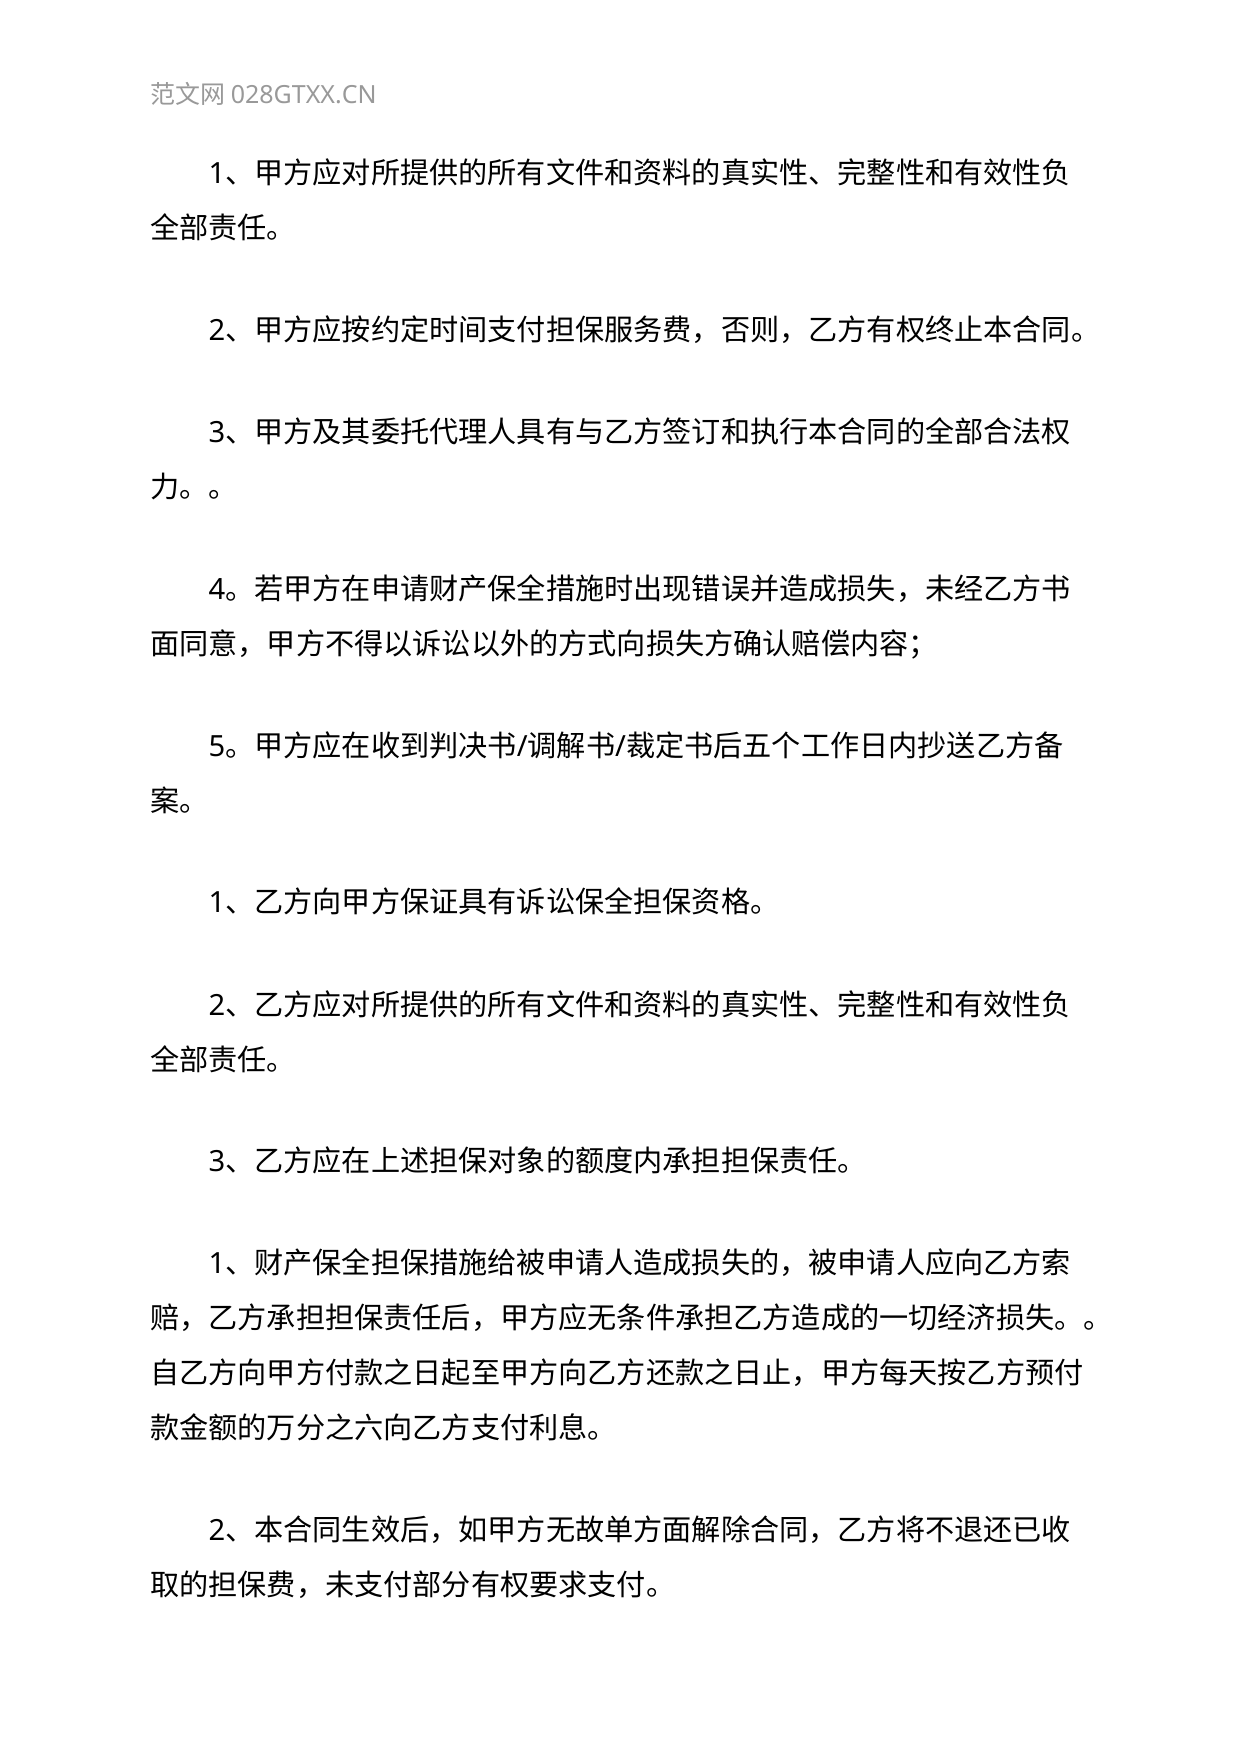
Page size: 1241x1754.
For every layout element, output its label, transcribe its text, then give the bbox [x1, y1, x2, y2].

text 3、乙方应在上述担保对象的额度内承担担保责任。 [150, 1138, 1090, 1180]
text 2、本合同生效后，如甲方无故单方面解除合同，乙方将不退还已收取的担保费，未支付部分有权要求支付。 [150, 1506, 1090, 1604]
text 1、财产保全担保措施给被申请人造成损失的，被申请人应向乙方索赔，乙方承担担保责任后，甲方应无条件承担乙方造成的一切经济损失。。自乙方向甲方付款之日起至甲方向乙方还款之日止，甲方每天按乙方预付款金额的万分之六向乙方支付利息。 [150, 1240, 1090, 1447]
text 5。甲方应在收到判决书/调解书/裁定书后五个工作日内抄送乙方备案。 [150, 722, 1090, 819]
text 2、甲方应按约定时间支付担保服务费，否则，乙方有权终止本合同。 [150, 307, 1090, 349]
text 1、乙方向甲方保证具有诉讼保全担保资格。 [150, 879, 1090, 921]
text 3、甲方及其委托代理人具有与乙方签订和执行本合同的全部合法权力。。 [150, 409, 1090, 506]
text 2、乙方应对所提供的所有文件和资料的真实性、完整性和有效性负全部责任。 [150, 981, 1090, 1078]
text 1、甲方应对所提供的所有文件和资料的真实性、完整性和有效性负全部责任。 [150, 150, 1090, 247]
text 4。若甲方在申请财产保全措施时出现错误并造成损失，未经乙方书面同意，甲方不得以诉讼以外的方式向损失方确认赔偿内容； [150, 566, 1090, 663]
